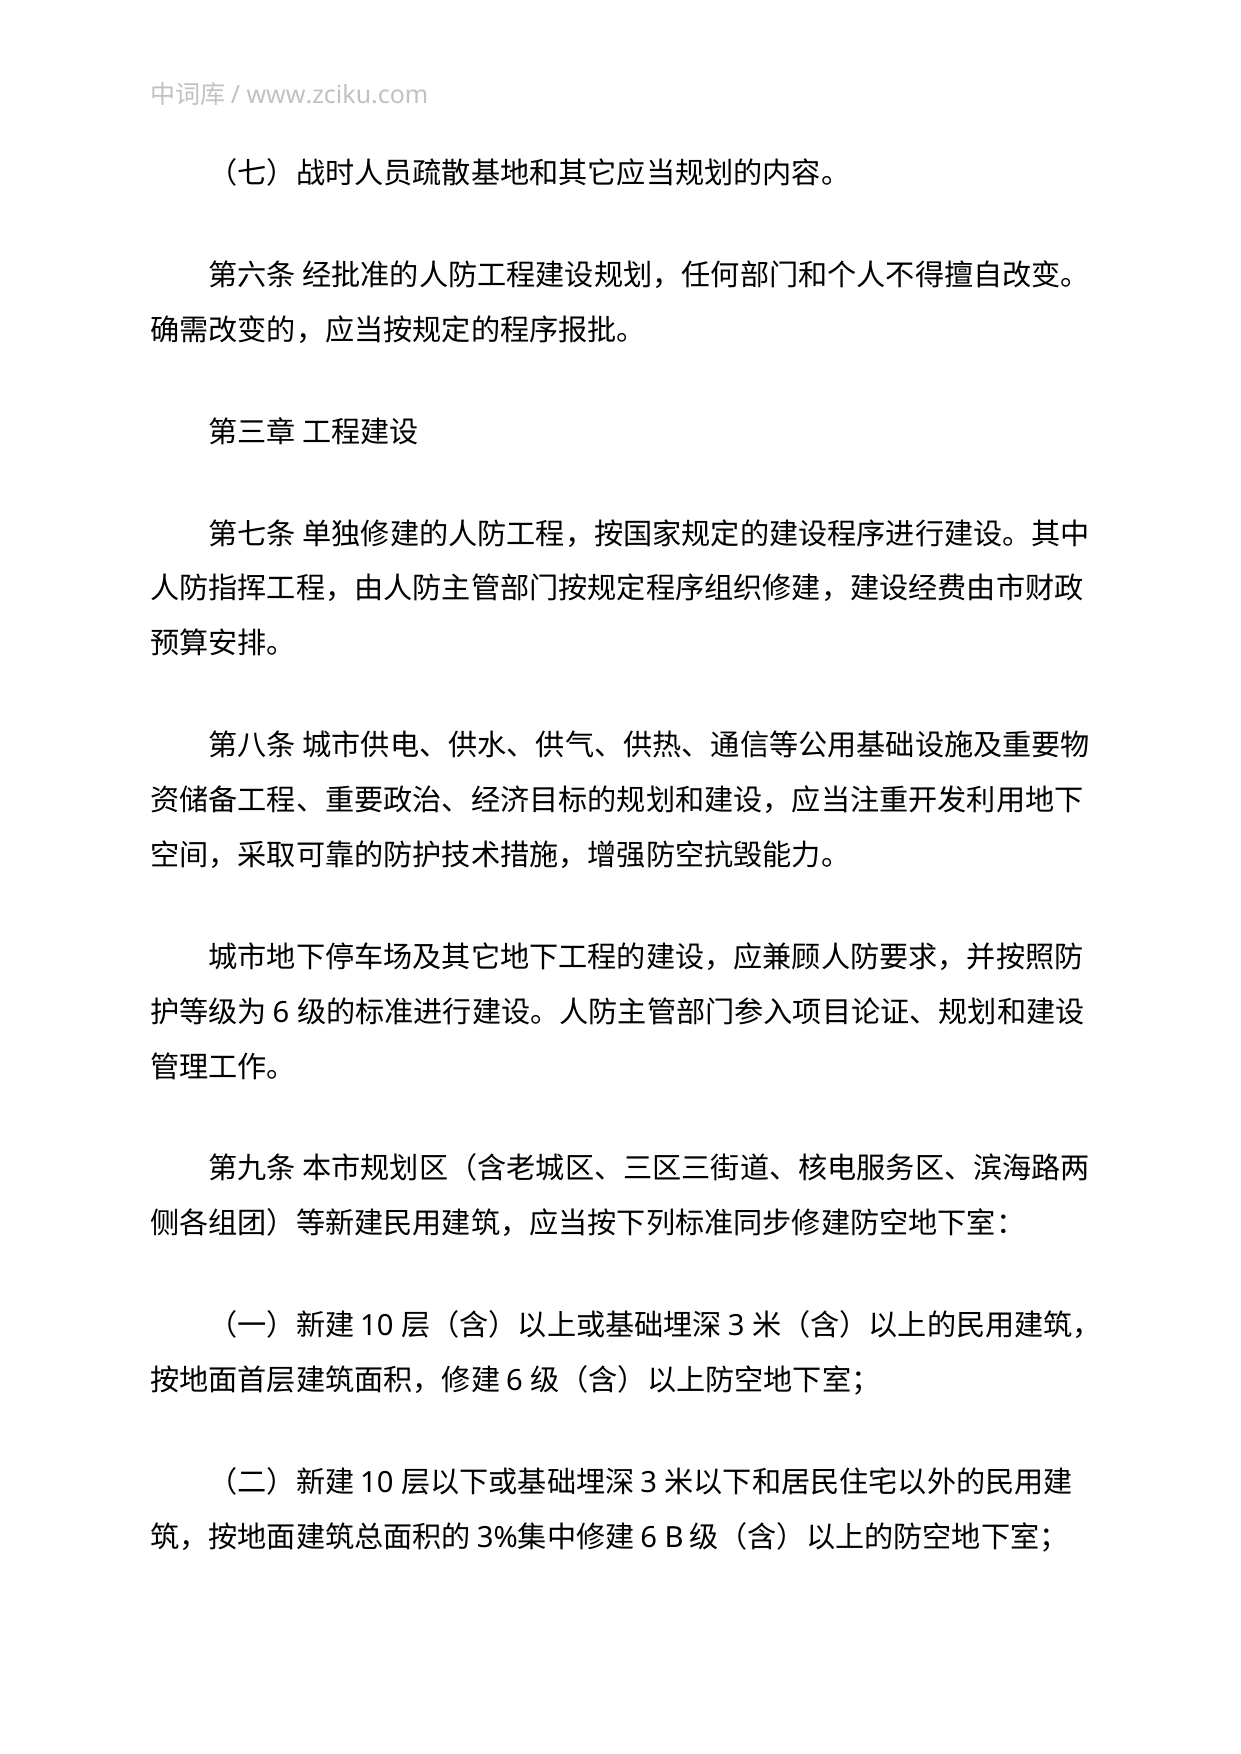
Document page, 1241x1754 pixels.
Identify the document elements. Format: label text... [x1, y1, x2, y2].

text 第六条 经批准的人防工程建设规划，任何部门和个人不得擅自改变。确需改变的，应当按规定的程序报批。 [150, 252, 1090, 349]
text 第七条 单独修建的人防工程，按国家规定的建设程序进行建设。其中人防指挥工程，由人防主管部门按规定程序组织修建，建设经费由市财政预算安排。 [150, 510, 1090, 662]
text 第三章 工程建设 [150, 408, 1090, 451]
text （二）新建10 层以下或基础埋深3 米以下和居民住宅以外的民用建筑，按地面建筑总面积的3%集中修建6 B级（含）以上的防空地下室； [150, 1459, 1090, 1556]
text 城市地下停车场及其它地下工程的建设，应兼顾人防要求，并按照防护等级为6 级的标准进行建设。人防主管部门参入项目论证、规划和建设管理工作。 [150, 933, 1090, 1086]
text 第九条 本市规划区（含老城区、三区三街道、核电服务区、滨海路两侧各组团）等新建民用建筑，应当按下列标准同步修建防空地下室： [150, 1145, 1090, 1242]
text （七）战时人员疏散基地和其它应当规划的内容。 [150, 150, 1090, 192]
text （一）新建10 层（含）以上或基础埋深3 米（含）以上的民用建筑，按地面首层建筑面积，修建6 级（含）以上防空地下室； [150, 1302, 1090, 1399]
text 第八条 城市供电、供水、供气、供热、通信等公用基础设施及重要物资储备工程、重要政治、经济目标的规划和建设，应当注重开发利用地下空间，采取可靠的防护技术措施，增强防空抗毁能力。 [150, 722, 1090, 874]
